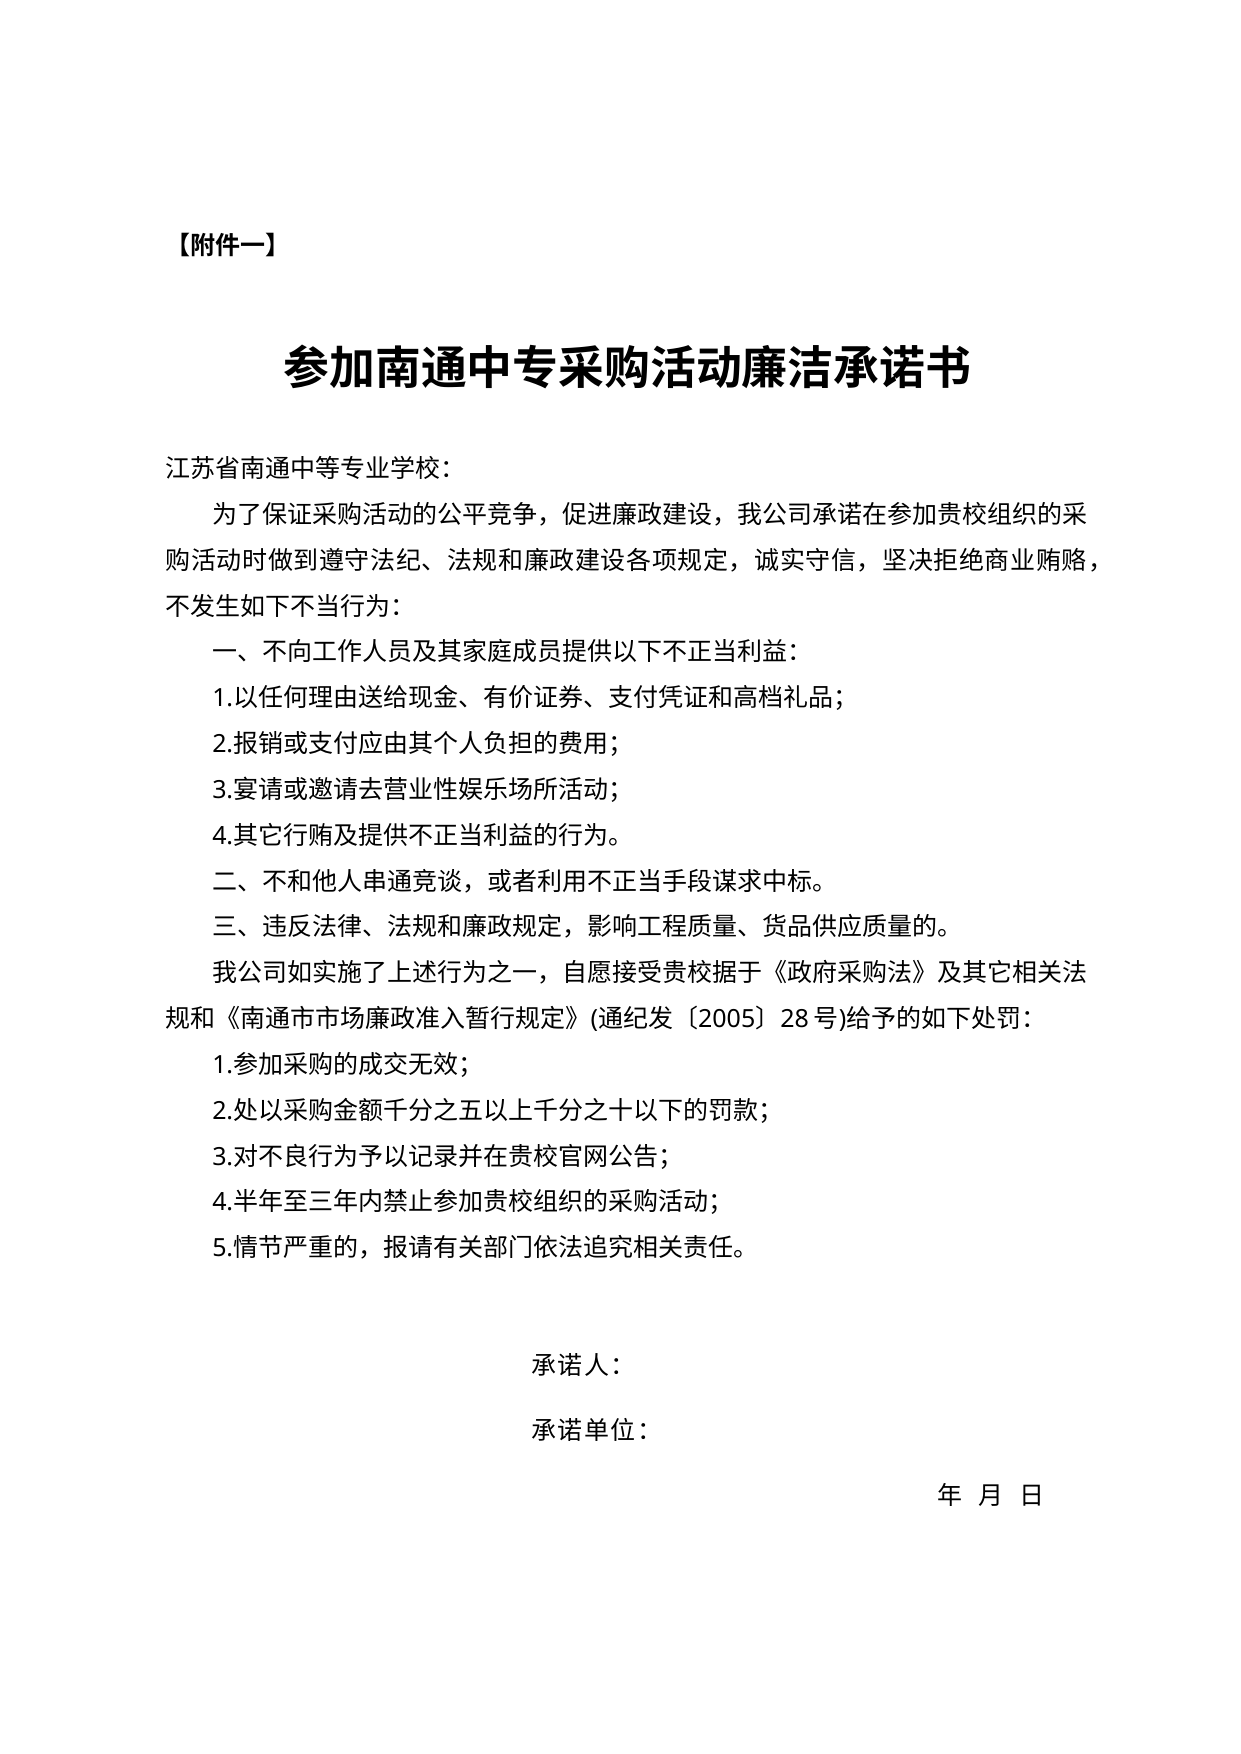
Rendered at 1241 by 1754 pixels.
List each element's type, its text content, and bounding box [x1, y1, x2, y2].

text 2.报销或支付应由其个人负担的费用； [165, 716, 1088, 762]
text 【附件一】 [165, 211, 1110, 276]
text 参加南通中专采购活动廉洁承诺书 [165, 341, 1088, 395]
text 4.半年至三年内禁止参加贵校组织的采购活动； [165, 1174, 1088, 1220]
text 承诺单位： [165, 1396, 1037, 1461]
text 1.以任何理由送给现金、有价证券、支付凭证和高档礼品； [165, 670, 1088, 716]
text 为了保证采购活动的公平竞争，促进廉政建设，我公司承诺在参加贵校组织的采购活动时做到遵守法纪、法规和廉政建设各项规定，诚实守信，坚决拒绝商业贿赂，不发生如下不当行为： [165, 487, 1088, 624]
text 三、违反法律、法规和廉政规定，影响工程质量、货品供应质量的。 [165, 899, 1088, 945]
text 1.参加采购的成交无效； [165, 1037, 1088, 1082]
text 我公司如实施了上述行为之一，自愿接受贵校据于《政府采购法》及其它相关法规和《南通市市场廉政准入暂行规定》(通纪发〔2005〕28号)给予的如下处罚： [165, 945, 1088, 1037]
text 4.其它行贿及提供不正当利益的行为。 [165, 807, 1088, 853]
text 二、不和他人串通竞谈，或者利用不正当手段谋求中标。 [165, 853, 1088, 899]
text 年 月 日 [165, 1461, 1051, 1526]
text 承诺人： [165, 1331, 1037, 1396]
text 5.情节严重的，报请有关部门依法追究相关责任。 [165, 1220, 1088, 1266]
text 一、不向工作人员及其家庭成员提供以下不正当利益： [165, 624, 1088, 670]
text 3.宴请或邀请去营业性娱乐场所活动； [165, 762, 1088, 807]
text 江苏省南通中等专业学校： [165, 441, 1088, 487]
text 2.处以采购金额千分之五以上千分之十以下的罚款； [165, 1082, 1088, 1128]
text 3.对不良行为予以记录并在贵校官网公告； [165, 1128, 1088, 1174]
